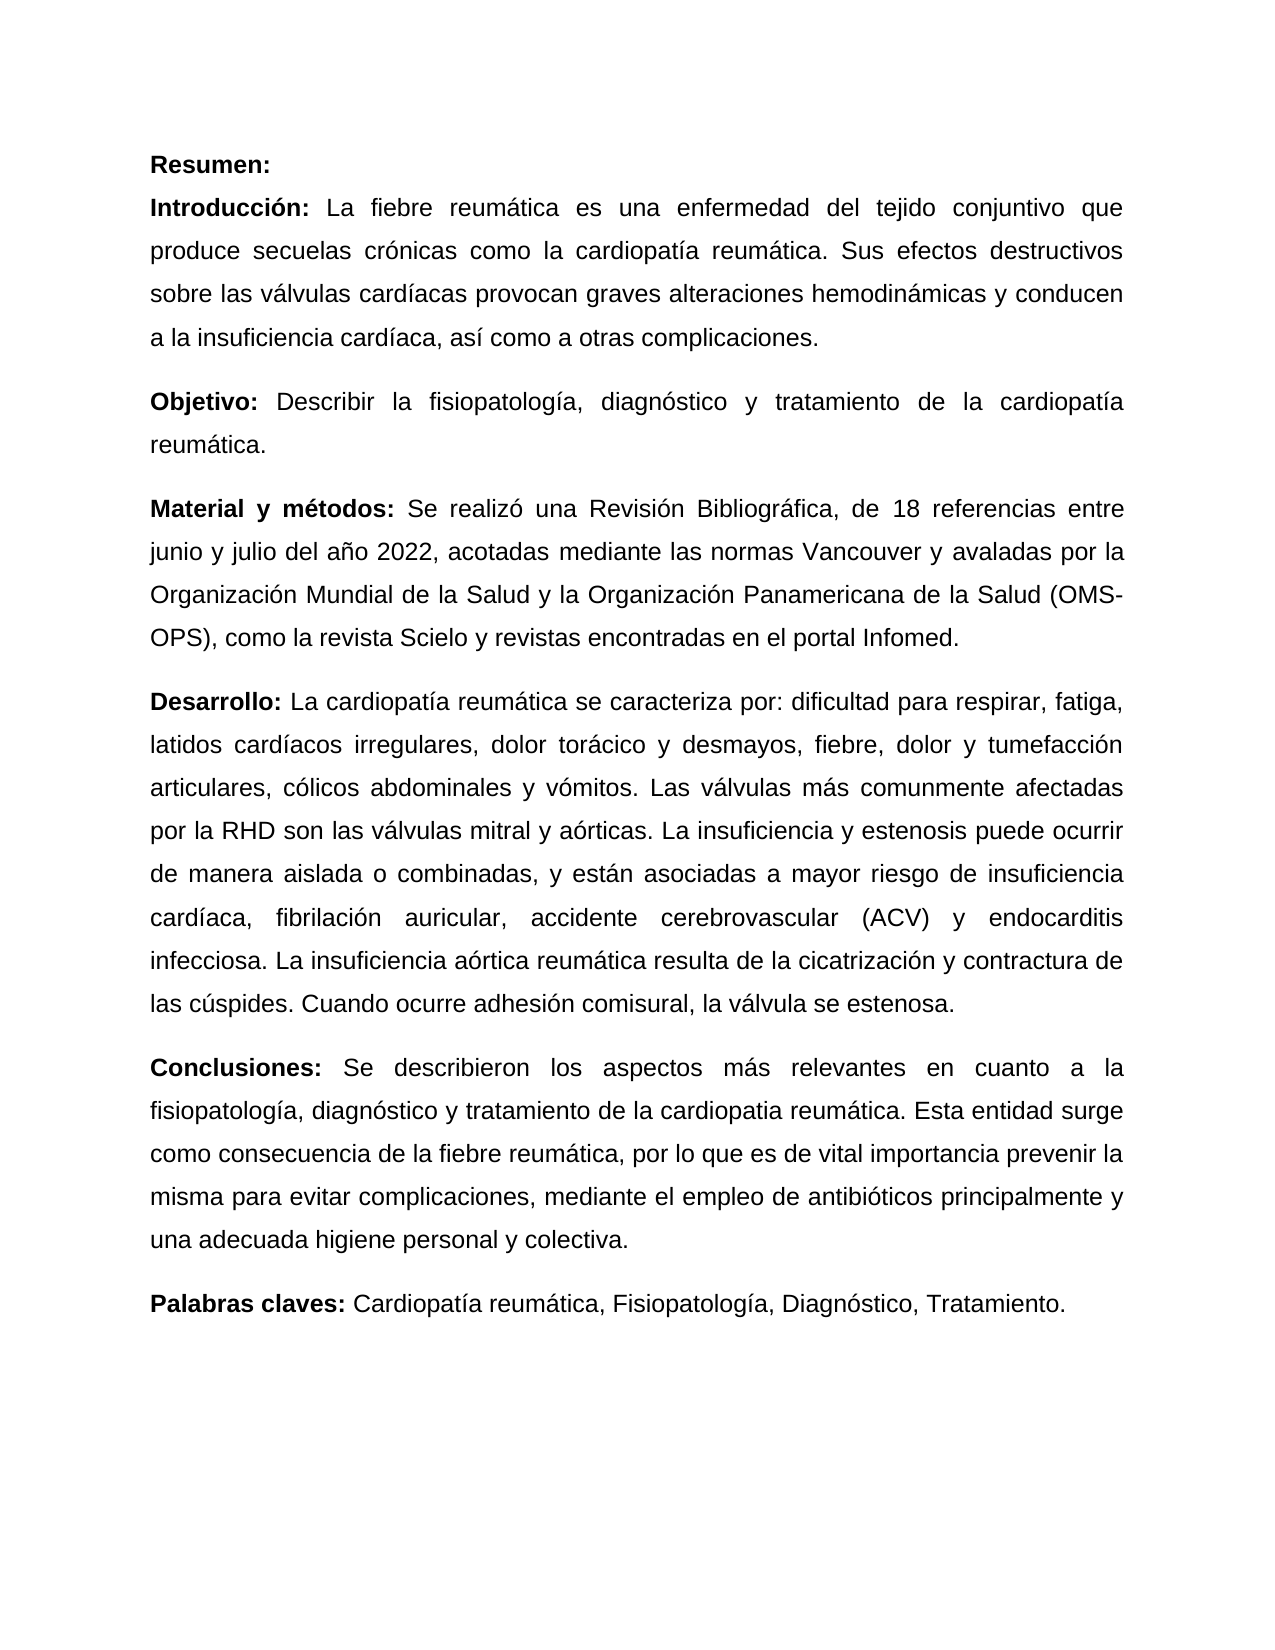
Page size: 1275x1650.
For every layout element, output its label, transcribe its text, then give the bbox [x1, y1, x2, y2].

text Conclusiones: Se describieron los aspectos más relevantes en cuanto a la fisiopatología, diagnóstico y tratamiento de la cardiopatia reumática. Esta entidad surge como consecuencia de la fiebre reumática, por lo que es de vital importancia prevenir la misma para evitar complicaciones, mediante el empleo de antibióticos principalmente y una adecuada higiene personal y colectiva. [150, 1053, 1125, 1254]
text Desarrollo: La cardiopatía reumática se caracteriza por: dificultad para respirar, fatiga, latidos cardíacos irregulares, dolor torácico y desmayos, fiebre, dolor y tumefacción articulares, cólicos abdominales y vómitos. Las válvulas más comunmente afectadas por la RHD son las válvulas mitral y aórticas. La insuficiencia y estenosis puede ocurrir de manera aislada o combinadas, y están asociadas a mayor riesgo de insuficiencia cardíaca, fibrilación auricular, accidente cerebrovascular (ACV) y endocarditis infecciosa. La insuficiencia aórtica reumática resulta de la cicatrización y contractura de las cúspides. Cuando ocurre adhesión comisural, la válvula se estenosa. [150, 687, 1125, 1017]
text Material y métodos: Se realizó una Revisión Bibliográfica, de 18 referencias entre junio y julio del año 2022, acotadas mediante las normas Vancouver y avaladas por la Organización Mundial de la Salud y la Organización Panamericana de la Salud (OMS-OPS), como la revista Scielo y revistas encontradas en el portal Infomed. [150, 493, 1125, 652]
text Palabras claves: Cardiopatía reumática, Fisiopatología, Diagnóstico, Tratamiento. [150, 1289, 1125, 1318]
text Introducción: La fiebre reumática es una enfermedad del tejido conjuntivo que produce secuelas crónicas como la cardiopatía reumática. Sus efectos destructivos sobre las válvulas cardíacas provocan graves alteraciones hemodinámicas y conducen a la insuficiencia cardíaca, así como a otras complicaciones. [150, 193, 1125, 351]
text Resumen: [150, 150, 1125, 179]
text Objetivo: Describir la fisiopatología, diagnóstico y tratamiento de la cardiopatía reumática. [150, 386, 1125, 458]
